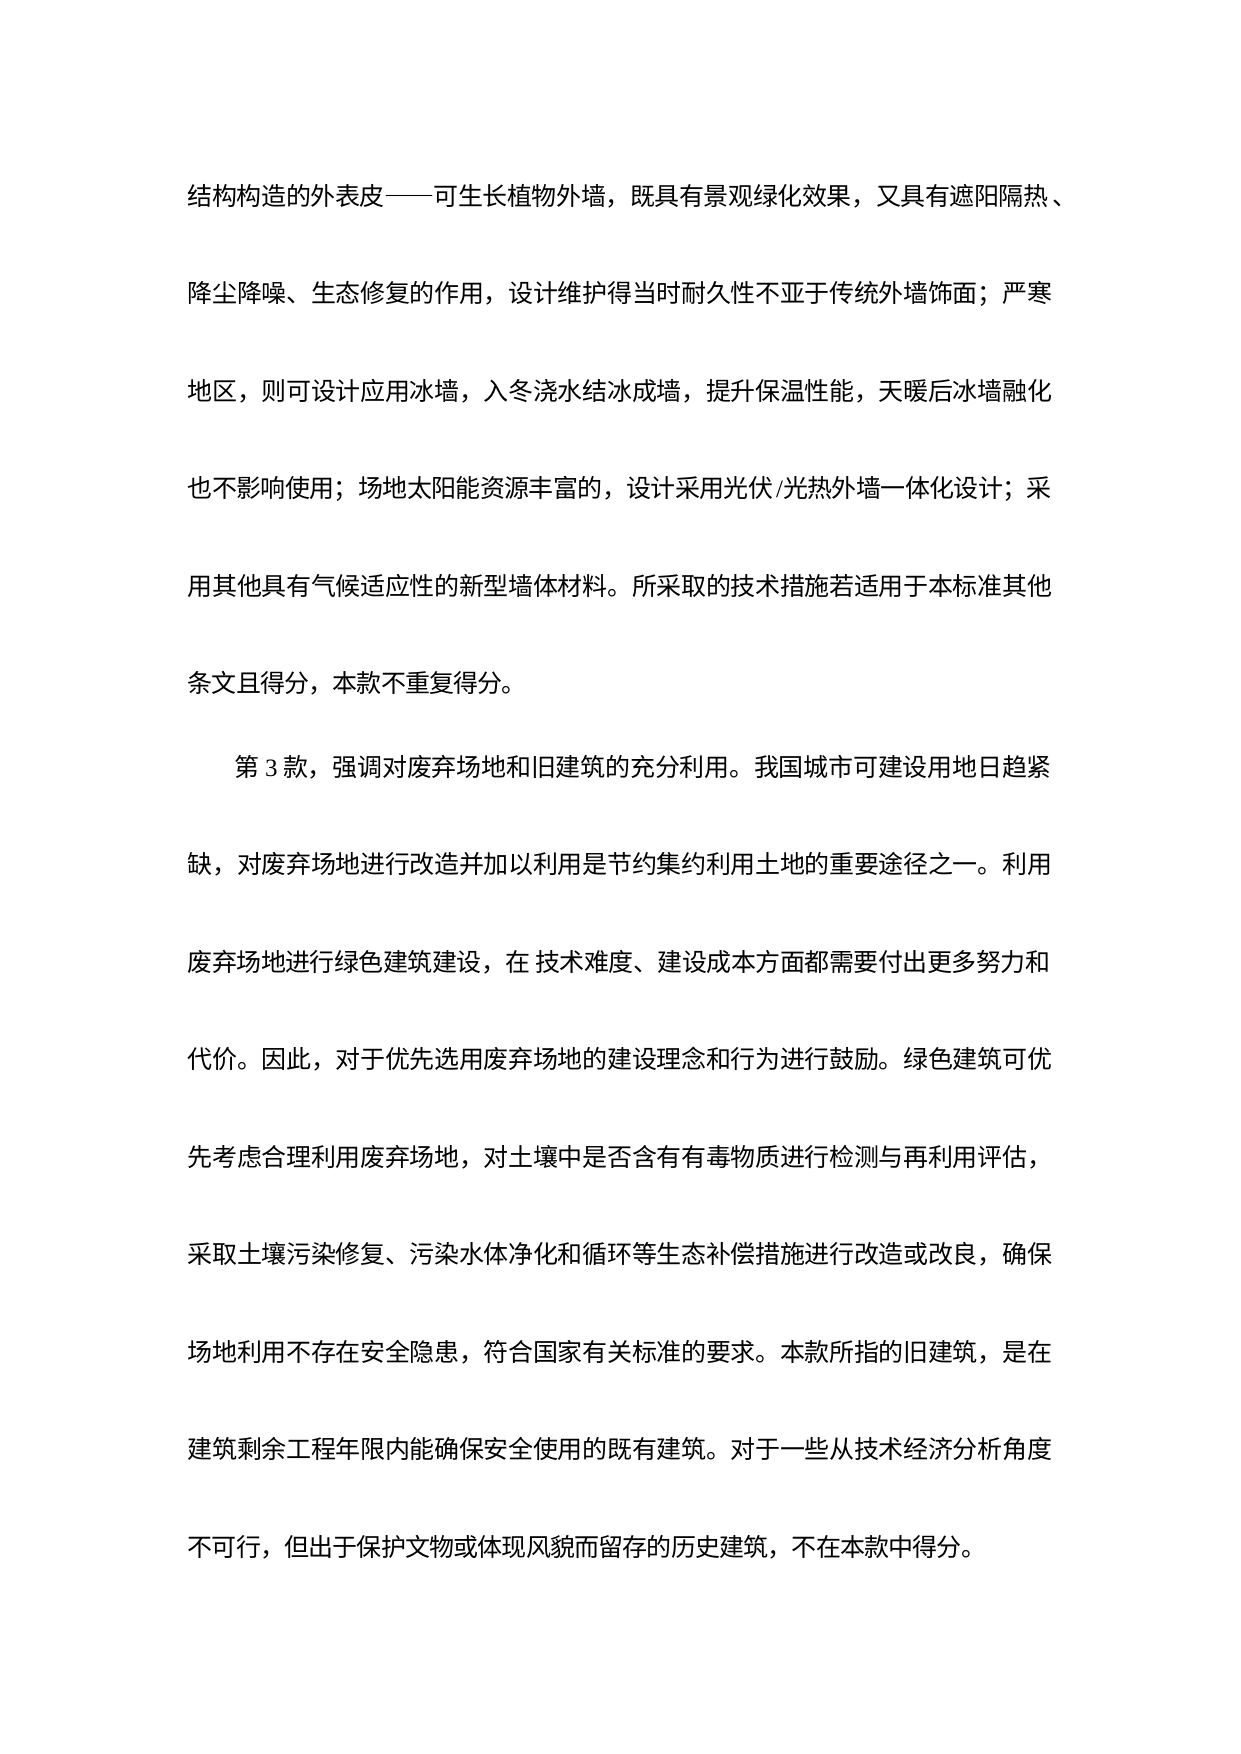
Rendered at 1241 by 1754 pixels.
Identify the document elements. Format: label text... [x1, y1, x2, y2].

text 第3款，强调对废弃场地和旧建筑的充分利用。我国城市可建设用地日趋紧缺，对废弃场地进行改造并加以利用是节约集约利用土地的重要途径之一。利用废弃场地进行绿色建筑建设，在 技术难度、建设成本方面都需要付出更多努力和代价。因此，对于优先选用废弃场地的建设理念和行为进行鼓励。绿色建筑可优先考虑合理利用废弃场地，对土壤中是否含有有毒物质进行检测与再利用评估，采取土壤污染修复、污染水体净化和循环等生态补偿措施进行改造或改良，确保场地利用不存在安全隐患，符合国家有关标准的要求。本款所指的旧建筑，是在建筑剩余工程年限内能确保安全使用的既有建筑。对于一些从技术经济分析角度不可行，但出于保护文物或体现风貌而留存的历史建筑，不在本款中得分。 [187, 733, 1053, 1578]
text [187, 162, 1053, 714]
